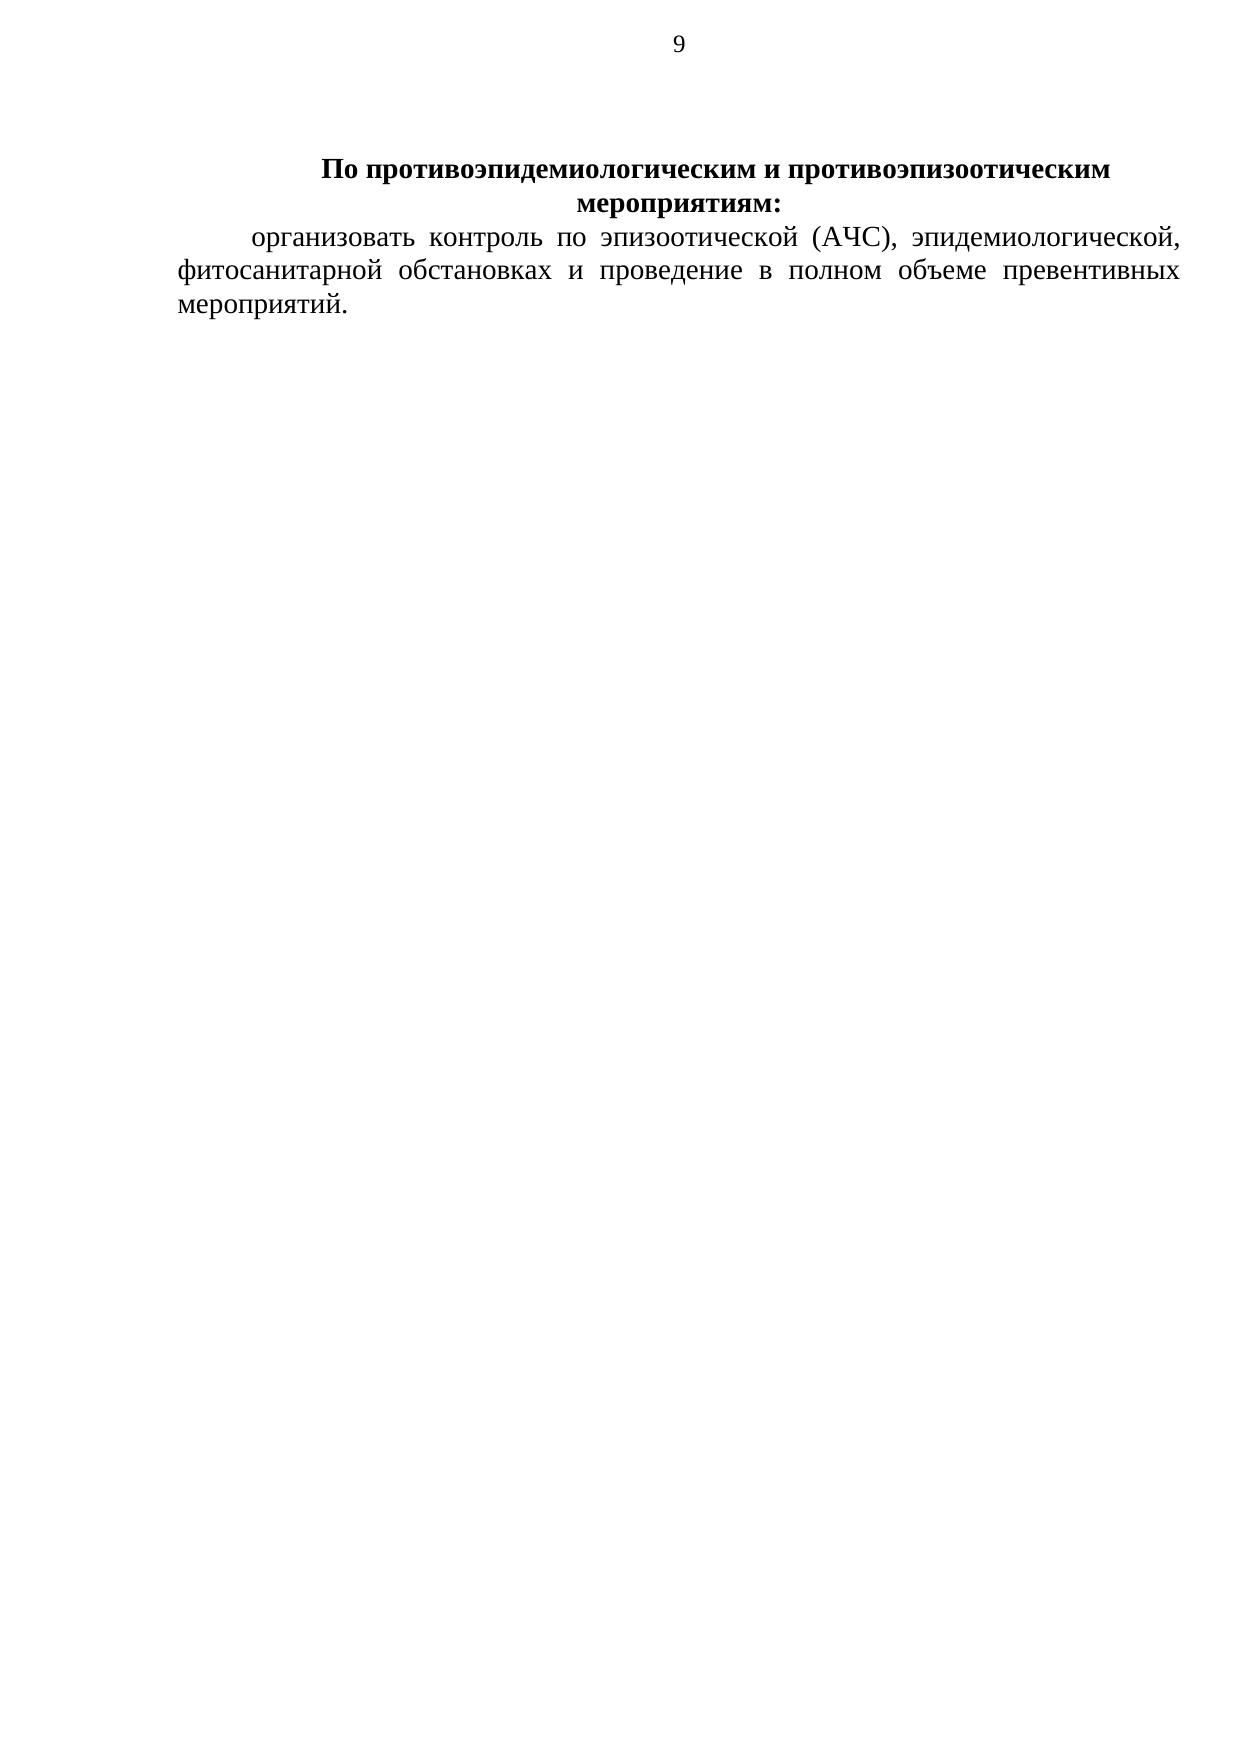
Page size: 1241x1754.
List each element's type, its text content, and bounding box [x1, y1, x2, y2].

text организовать контроль по эпизоотической (АЧС), эпидемиологической, фитосанитарной обстановках и проведение в полном объеме превентивных мероприятий. [177, 219, 1181, 319]
text По противоэпидемиологическим и противоэпизоотическим мероприятиям: [177, 152, 1181, 219]
